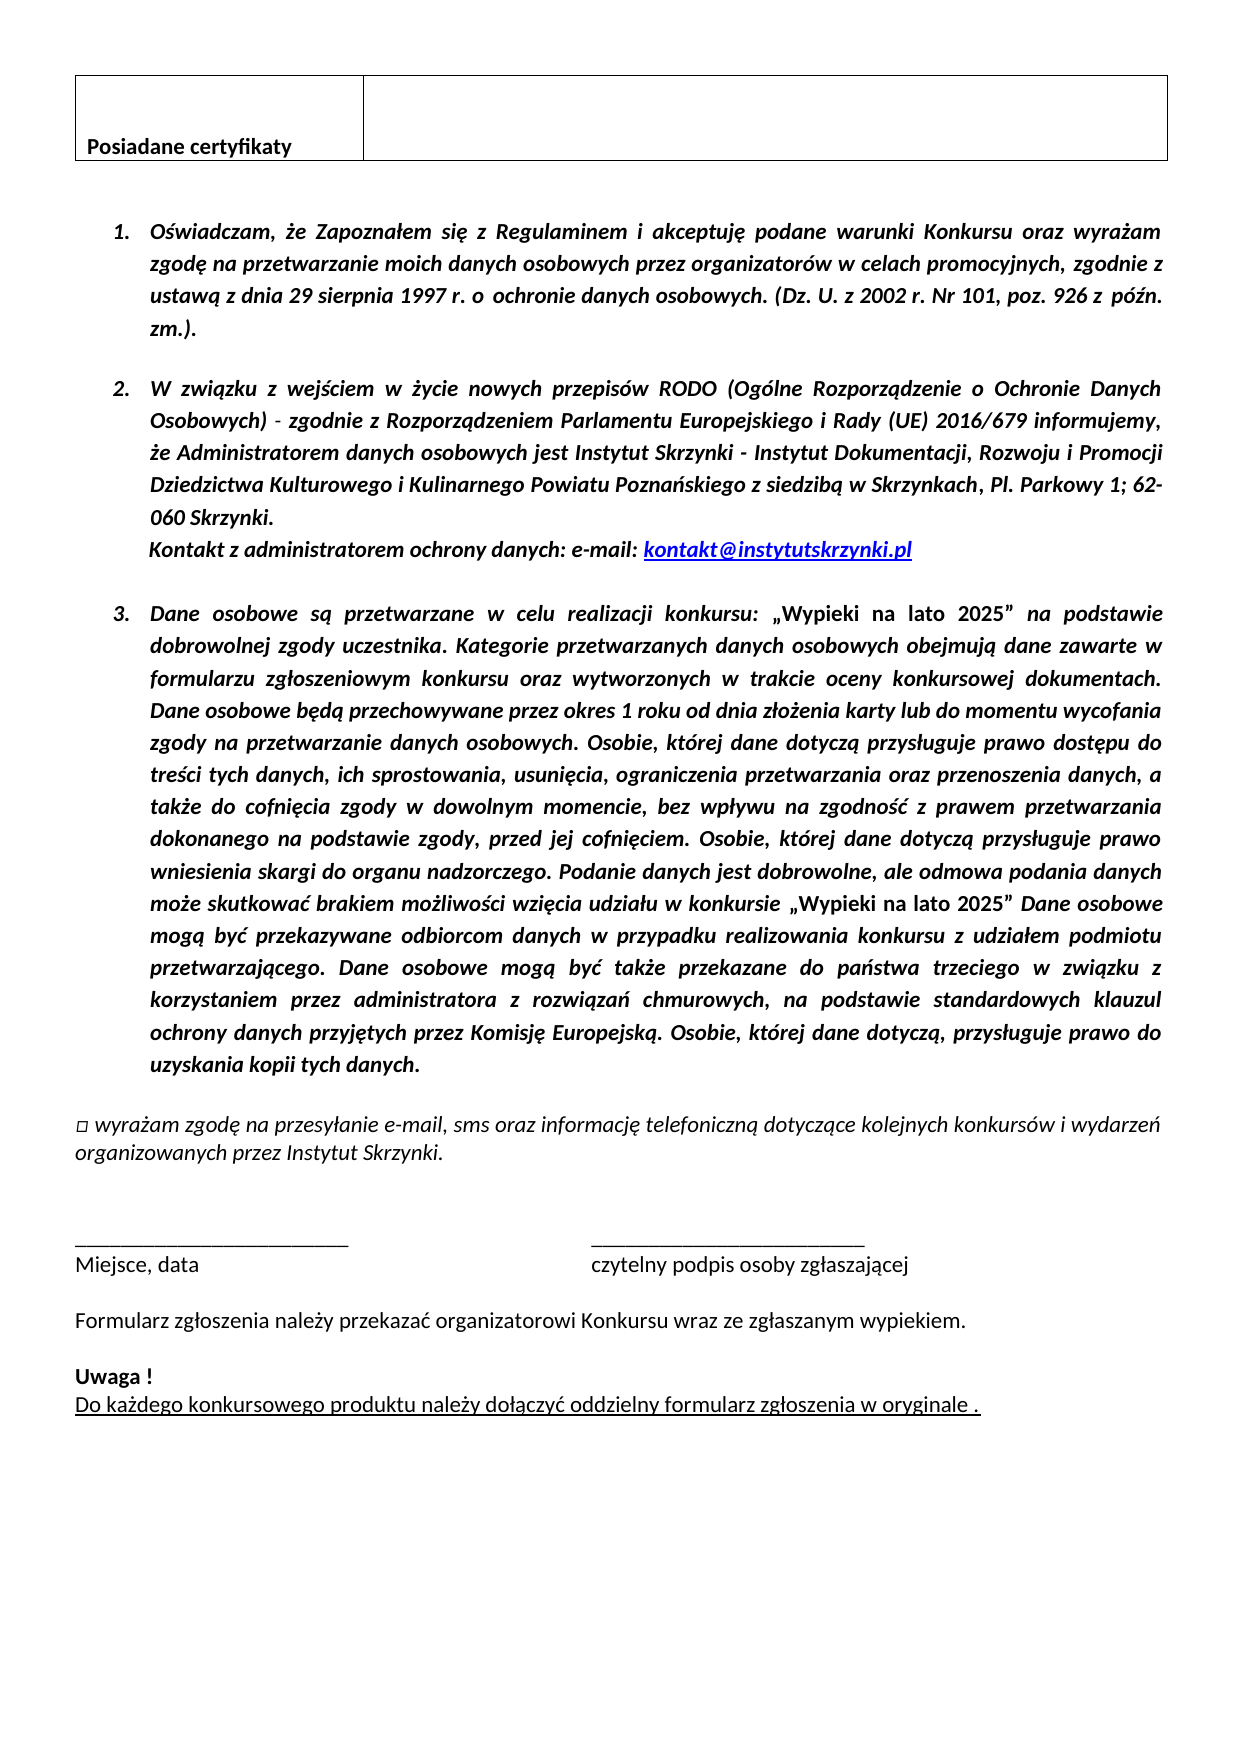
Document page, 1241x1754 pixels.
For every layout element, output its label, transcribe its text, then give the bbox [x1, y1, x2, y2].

text Do każdego konkursowego produktu należy dołączyć oddzielny formularz zgłoszenia w oryginale . [75, 1390, 1165, 1418]
text Miejsce, data czytelny podpis osoby zgłaszającej [75, 1250, 1165, 1278]
list W związku z wejściem w życie nowych przepisów RODO (Ogólne Rozporządzenie o Ochronie Danych Osobowych) - zgodnie z Rozporządzeniem Parlamentu Europejskiego i Rady (UE) 2016/679 informujemy, że Administratorem danych osobowych jest Instytut Skrzynki - Instytut Dokumentacji, Rozwoju i Promocji Dziedzictwa Kulturowego i Kulinarnego Powiatu Poznańskiego z siedzibą w Skrzynkach, Pl. Parkowy 1; 62-060 Skrzynki. [112, 374, 1165, 531]
list Oświadczam, że Zapoznałem się z Regulaminem i akceptuję podane warunki Konkursu oraz wyrażam zgodę na przetwarzanie moich danych osobowych przez organizatorów w celach promocyjnych, zgodnie z ustawą z dnia 29 sierpnia 1997 r. o ochronie danych osobowych. (Dz. U. z 2002 r. Nr 101, poz. 926 z późn. zm.). [112, 217, 1165, 342]
table_cell [364, 76, 1167, 160]
text □ wyrażam zgodę na przesyłanie e-mail, sms oraz informację telefoniczną dotyczące kolejnych konkursów i wydarzeń organizowanych przez Instytut Skrzynki. [75, 1110, 1165, 1166]
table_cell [76, 76, 363, 160]
text Kontakt z administratorem ochrony danych: e-mail: kontakt@instytutskrzynki.pl [112, 535, 1165, 563]
text Formularz zgłoszenia należy przekazać organizatorowi Konkursu wraz ze zgłaszanym wypiekiem. [75, 1306, 1165, 1334]
list Dane osobowe są przetwarzane w celu realizacji konkursu: „Wypieki na lato 2025” na podstawie dobrowolnej zgody uczestnika. Kategorie przetwarzanych danych osobowych obejmują dane zawarte w formularzu zgłoszeniowym konkursu oraz wytworzonych w trakcie oceny konkursowej dokumentach. Dane osobowe będą przechowywane przez okres 1 roku od dnia złożenia karty lub do momentu wycofania zgody na przetwarzanie danych osobowych. Osobie, której dane dotyczą przysługuje prawo dostępu do treści tych danych, ich sprostowania, usunięcia, ograniczenia przetwarzania oraz przenoszenia danych, a także do cofnięcia zgody w dowolnym momencie, bez wpływu na zgodność z prawem przetwarzania dokonanego na podstawie zgody, przed jej cofnięciem. Osobie, której dane dotyczą przysługuje prawo wniesienia skargi do organu nadzorczego. Podanie danych jest dobrowolne, ale odmowa podania danych może skutkować brakiem możliwości wzięcia udziału w konkursie „Wypieki na lato 2025” Dane osobowe mogą być przekazywane odbiorcom danych w przypadku realizowania konkursu z udziałem podmiotu przetwarzającego. Dane osobowe mogą być także przekazane do państwa trzeciego w związku z korzystaniem przez administratora z rozwiązań chmurowych, na podstawie standardowych klauzul ochrony danych przyjętych przez Komisję Europejską. Osobie, której dane dotyczą, przysługuje prawo do uzyskania kopii tych danych. [112, 599, 1165, 1078]
text Uwaga ! [75, 1362, 1165, 1390]
text ________________________ ________________________ [75, 1222, 1165, 1250]
